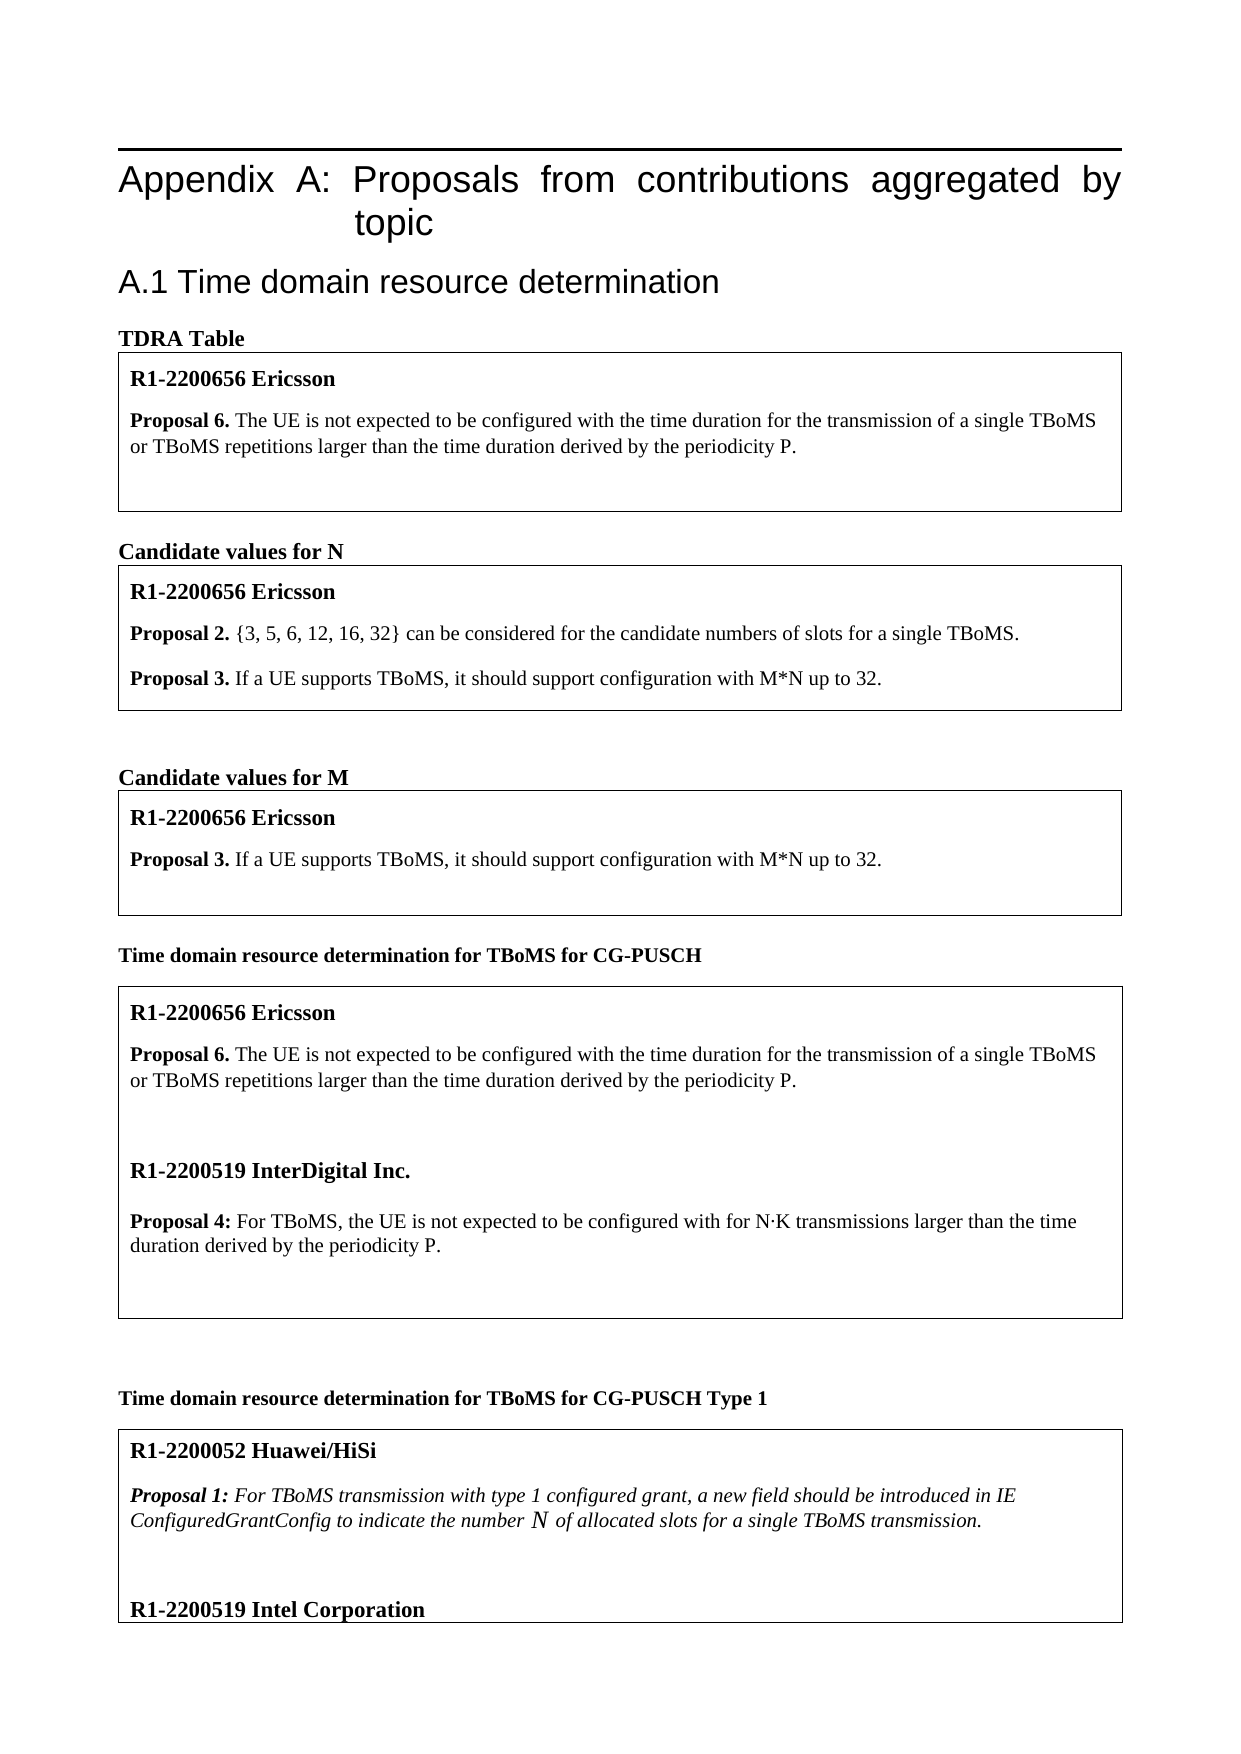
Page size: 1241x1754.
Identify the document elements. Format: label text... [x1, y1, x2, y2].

subtitle A.1 Time domain resource determination [118, 262, 1122, 301]
text Candidate values for N [118, 538, 1122, 565]
table_header R1-2200656 Ericsson Proposal 6. The UE is not expected to be configured with the time duration for the transmission of a single TBoMS or TBoMS repetitions larger than the time duration derived by the periodicity P. [119, 353, 1121, 511]
table_header R1-2200656 Ericsson Proposal 6. The UE is not expected to be configured with the time duration for the transmission of a single TBoMS or TBoMS repetitions larger than the time duration derived by the periodicity P. R1-2200519 InterDigital Inc. Proposal 4: For TBoMS, the UE is not expected to be configured with for N∙K transmissions larger than the time duration derived by the periodicity P. [119, 987, 1122, 1318]
text Time domain resource determination for TBoMS for CG-PUSCH Type 1 [118, 1386, 1122, 1410]
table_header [119, 1430, 1122, 1622]
subtitle Appendix A: Proposals from contributions aggregated by topic [118, 151, 1122, 243]
table_header R1-2200656 Ericsson Proposal 2. {3, 5, 6, 12, 16, 32} can be considered for the candidate numbers of slots for a single TBoMS. Proposal 3. If a UE supports TBoMS, it should support configuration with M*N up to 32. [119, 566, 1121, 710]
text Time domain resource determination for TBoMS for CG-PUSCH [118, 943, 1122, 967]
text TDRA Table [118, 326, 1122, 352]
table_header R1-2200656 Ericsson Proposal 3. If a UE supports TBoMS, it should support configuration with M*N up to 32. [119, 791, 1121, 915]
text Candidate values for M [118, 764, 1122, 790]
